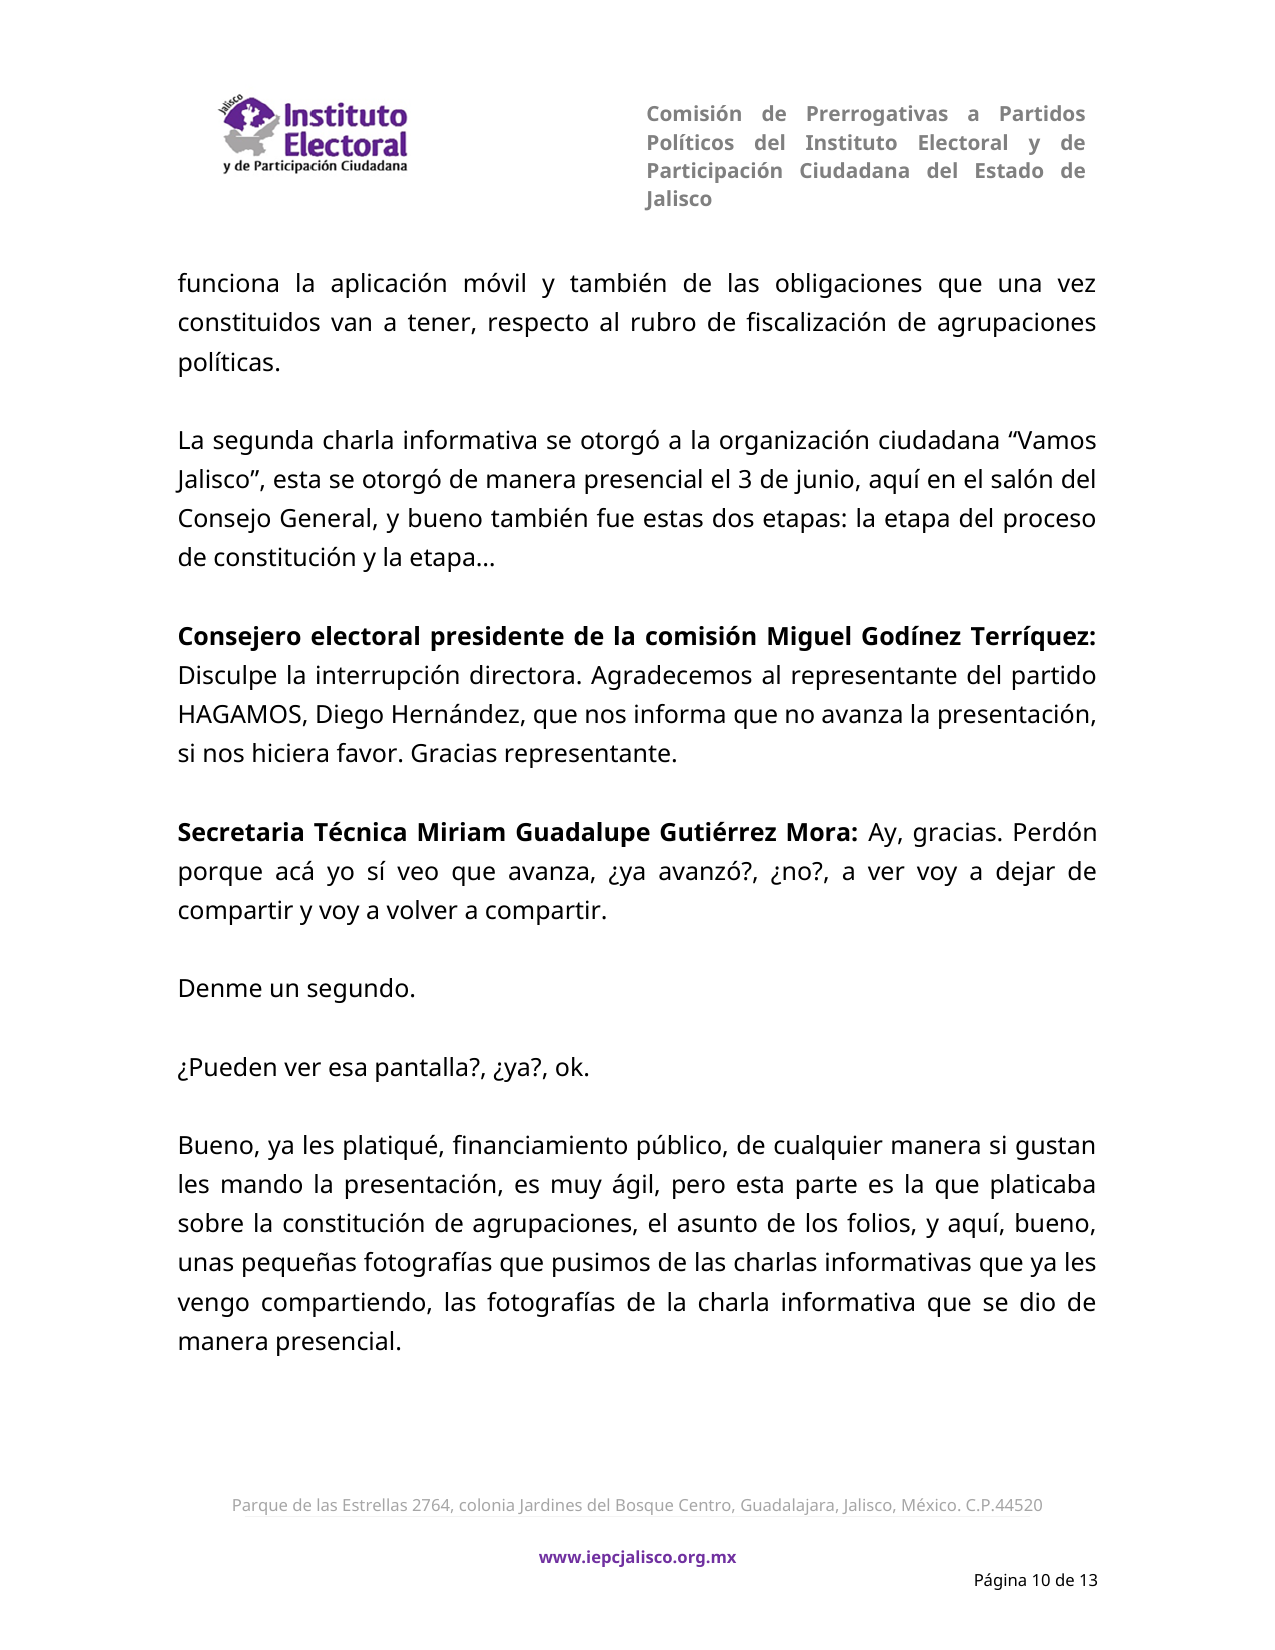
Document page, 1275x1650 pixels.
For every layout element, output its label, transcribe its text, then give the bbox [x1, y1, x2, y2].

text Bueno, ya les platiqué, financiamiento público, de cualquier manera si gustan les mando la presentación, es muy ágil, pero esta parte es la que platicaba sobre la constitución de agrupaciones, el asunto de los folios, y aquí, bueno, unas pequeñas fotografías que pusimos de las charlas informativas que ya les vengo compartiendo, las fotografías de la charla informativa que se dio de manera presencial. [177, 1127, 1098, 1357]
picture [188, 70, 436, 196]
text ¿Pueden ver esa pantalla?, ¿ya?, ok. [177, 1049, 1098, 1083]
text Denme un segundo. [177, 971, 1098, 1005]
text La segunda charla informativa se otorgó a la organización ciudadana “Vamos Jalisco”, esta se otorgó de manera presencial el 3 de junio, aquí en el salón del Consejo General, y bueno también fue estas dos etapas: la etapa del proceso de constitución y la etapa… [177, 422, 1098, 574]
text Secretaria Técnica Miriam Guadalupe Gutiérrez Mora: Ay, gracias. Perdón porque acá yo sí veo que avanza, ¿ya avanzó?, ¿no?, a ver voy a dejar de compartir y voy a volver a compartir. [177, 814, 1098, 927]
text Consejero electoral presidente de la comisión Miguel Godínez Terríquez: Disculpe la interrupción directora. Agradecemos al representante del partido HAGAMOS, Diego Hernández, que nos informa que no avanza la presentación, si nos hiciera favor. Gracias representante. [177, 618, 1098, 770]
